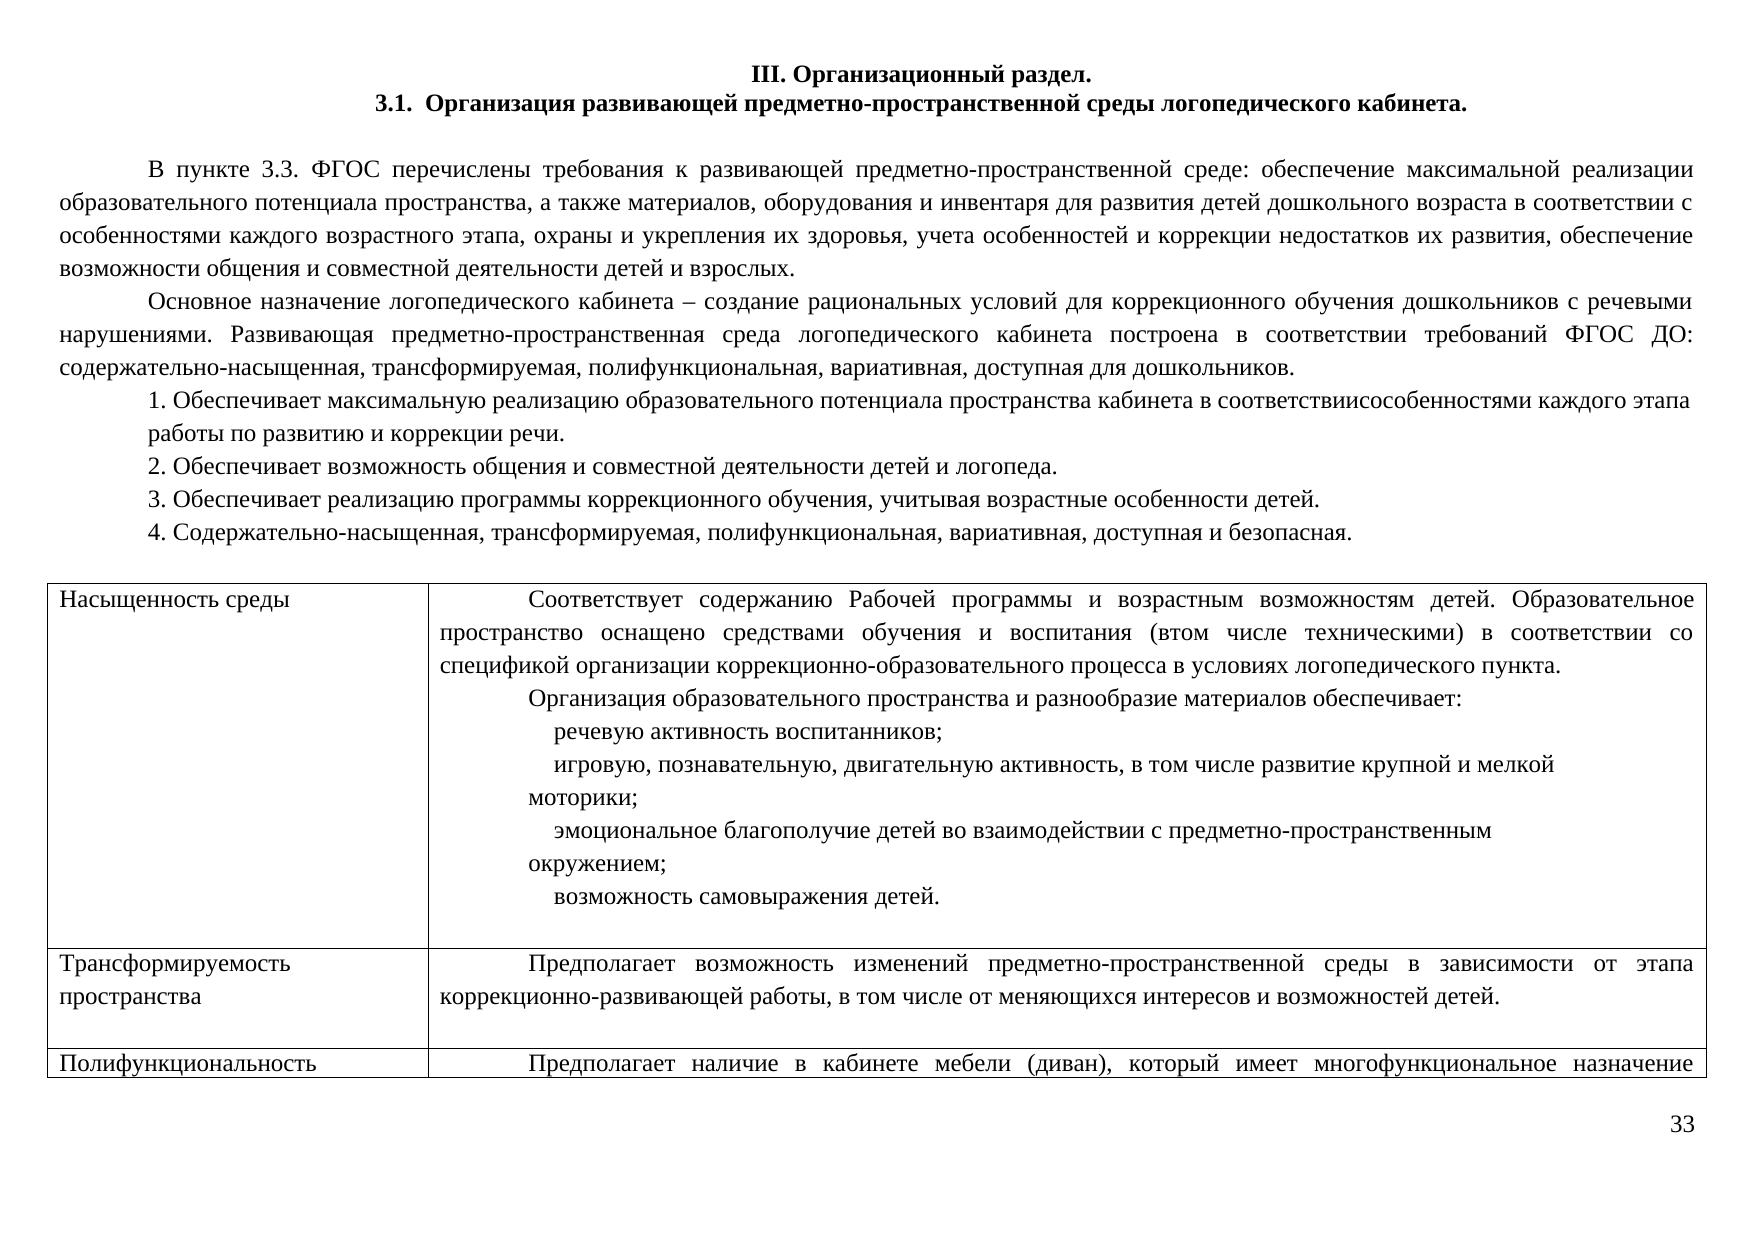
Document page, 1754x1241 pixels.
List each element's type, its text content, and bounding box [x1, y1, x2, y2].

table_cell Трансформируемость пространства [48, 949, 428, 1047]
table_header Соответствует содержанию Рабочей программы и возрастным возможностям детей. Образовательное пространство оснащено средствами обучения и воспитания (втом числе техническими) в соответствии со спецификой организации коррекционно-образовательного процесса в условиях логопедического пункта. Организация образовательного пространства и разнообразие материалов обеспечивает:  речевую активность воспитанников;  игровую, познавательную, двигательную активность, в том числе развитие крупной и мелкой моторики;  эмоциональное благополучие детей во взаимодействии с предметно-пространственным окружением;  возможность самовыражения детей. [429, 584, 1706, 947]
text работы по развитию и коррекции речи. [59, 418, 1695, 447]
text 2. Обеспечивает возможность общения и совместной деятельности детей и логопеда. [59, 451, 1695, 480]
table_cell Предполагает возможность изменений предметно-пространственной среды в зависимости от этапа коррекционно-развивающей работы, в том числе от меняющихся интересов и возможностей детей. [429, 949, 1706, 1047]
text 3.1. Организация развивающей предметно-пространственной среды логопедического кабинета. [59, 88, 1695, 117]
text Основное назначение логопедического кабинета – создание рациональных условий для коррекционного обучения дошкольников с речевыми нарушениями. Развивающая предметно-пространственная среда логопедического кабинета построена в соответствии требований ФГОС ДО: содержательно-насыщенная, трансформируемая, полифункциональная, вариативная, доступная для дошкольников. [59, 286, 1695, 381]
text 4. Содержательно-насыщенная, трансформируемая, полифункциональная, вариативная, доступная и безопасная. [59, 517, 1695, 546]
table_header Насыщенность среды [48, 584, 428, 947]
text 3. Обеспечивает реализацию программы коррекционного обучения, учитывая возрастные особенности детей. [59, 484, 1695, 513]
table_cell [429, 1049, 1706, 1077]
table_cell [48, 1049, 428, 1077]
text В пункте 3.3. ФГОС перечислены требования к развивающей предметно-пространственной среде: обеспечение максимальной реализации образовательного потенциала пространства, а также материалов, оборудования и инвентаря для развития детей дошкольного возраста в соответствии с особенностями каждого возрастного этапа, охраны и укрепления их здоровья, учета особенностей и коррекции недостатков их развития, обеспечение возможности общения и совместной деятельности детей и взрослых. [59, 154, 1695, 282]
text 1. Обеспечивает максимальную реализацию образовательного потенциала пространства кабинета в соответствиисособенностями каждого этапа [59, 385, 1695, 414]
text III. Организационный раздел. [59, 59, 1695, 88]
